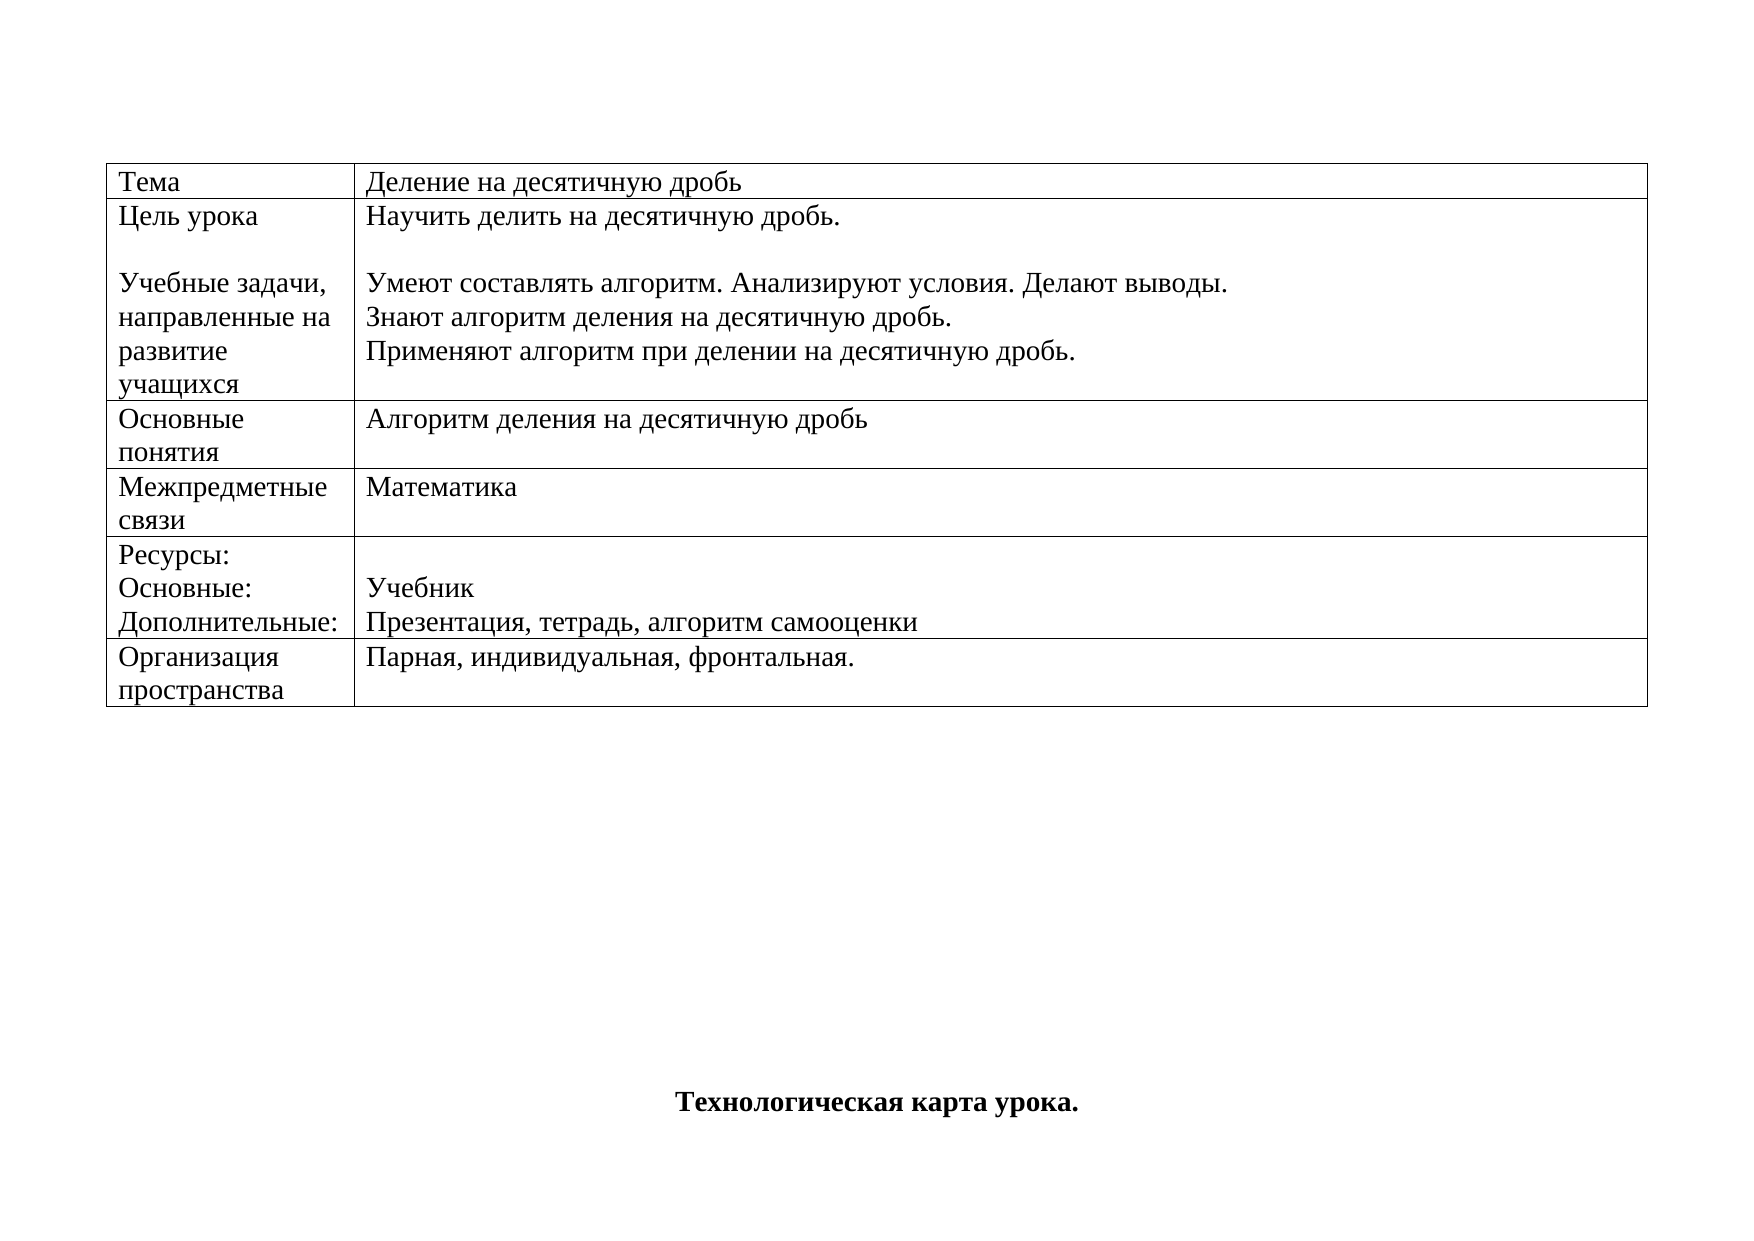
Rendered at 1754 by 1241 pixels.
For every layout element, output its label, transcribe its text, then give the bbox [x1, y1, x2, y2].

table_cell Основные понятия [107, 401, 354, 468]
table_cell Организация пространства [107, 639, 354, 706]
table_cell Ресурсы: Основные: Дополнительные: [107, 537, 354, 638]
table_cell Цель урока Учебные задачи, направленные на развитие учащихся [107, 199, 354, 400]
table_cell Межпредметные связи [107, 469, 354, 536]
table_cell Учебник Презентация, тетрадь, алгоритм самооценки [355, 537, 1647, 638]
text Технологическая карта урока. [118, 1084, 1636, 1117]
table_header Деление на десятичную дробь [355, 164, 1647, 197]
table_cell Математика [355, 469, 1647, 536]
table_cell Алгоритм деления на десятичную дробь [355, 401, 1647, 468]
table_cell Научить делить на десятичную дробь. Умеют составлять алгоритм. Анализируют условия. Делают выводы. Знают алгоритм деления на десятичную дробь. Применяют алгоритм при делении на десятичную дробь. [355, 199, 1647, 400]
table_cell Парная, индивидуальная, фронтальная. [355, 639, 1647, 706]
table_header Тема [107, 164, 354, 197]
